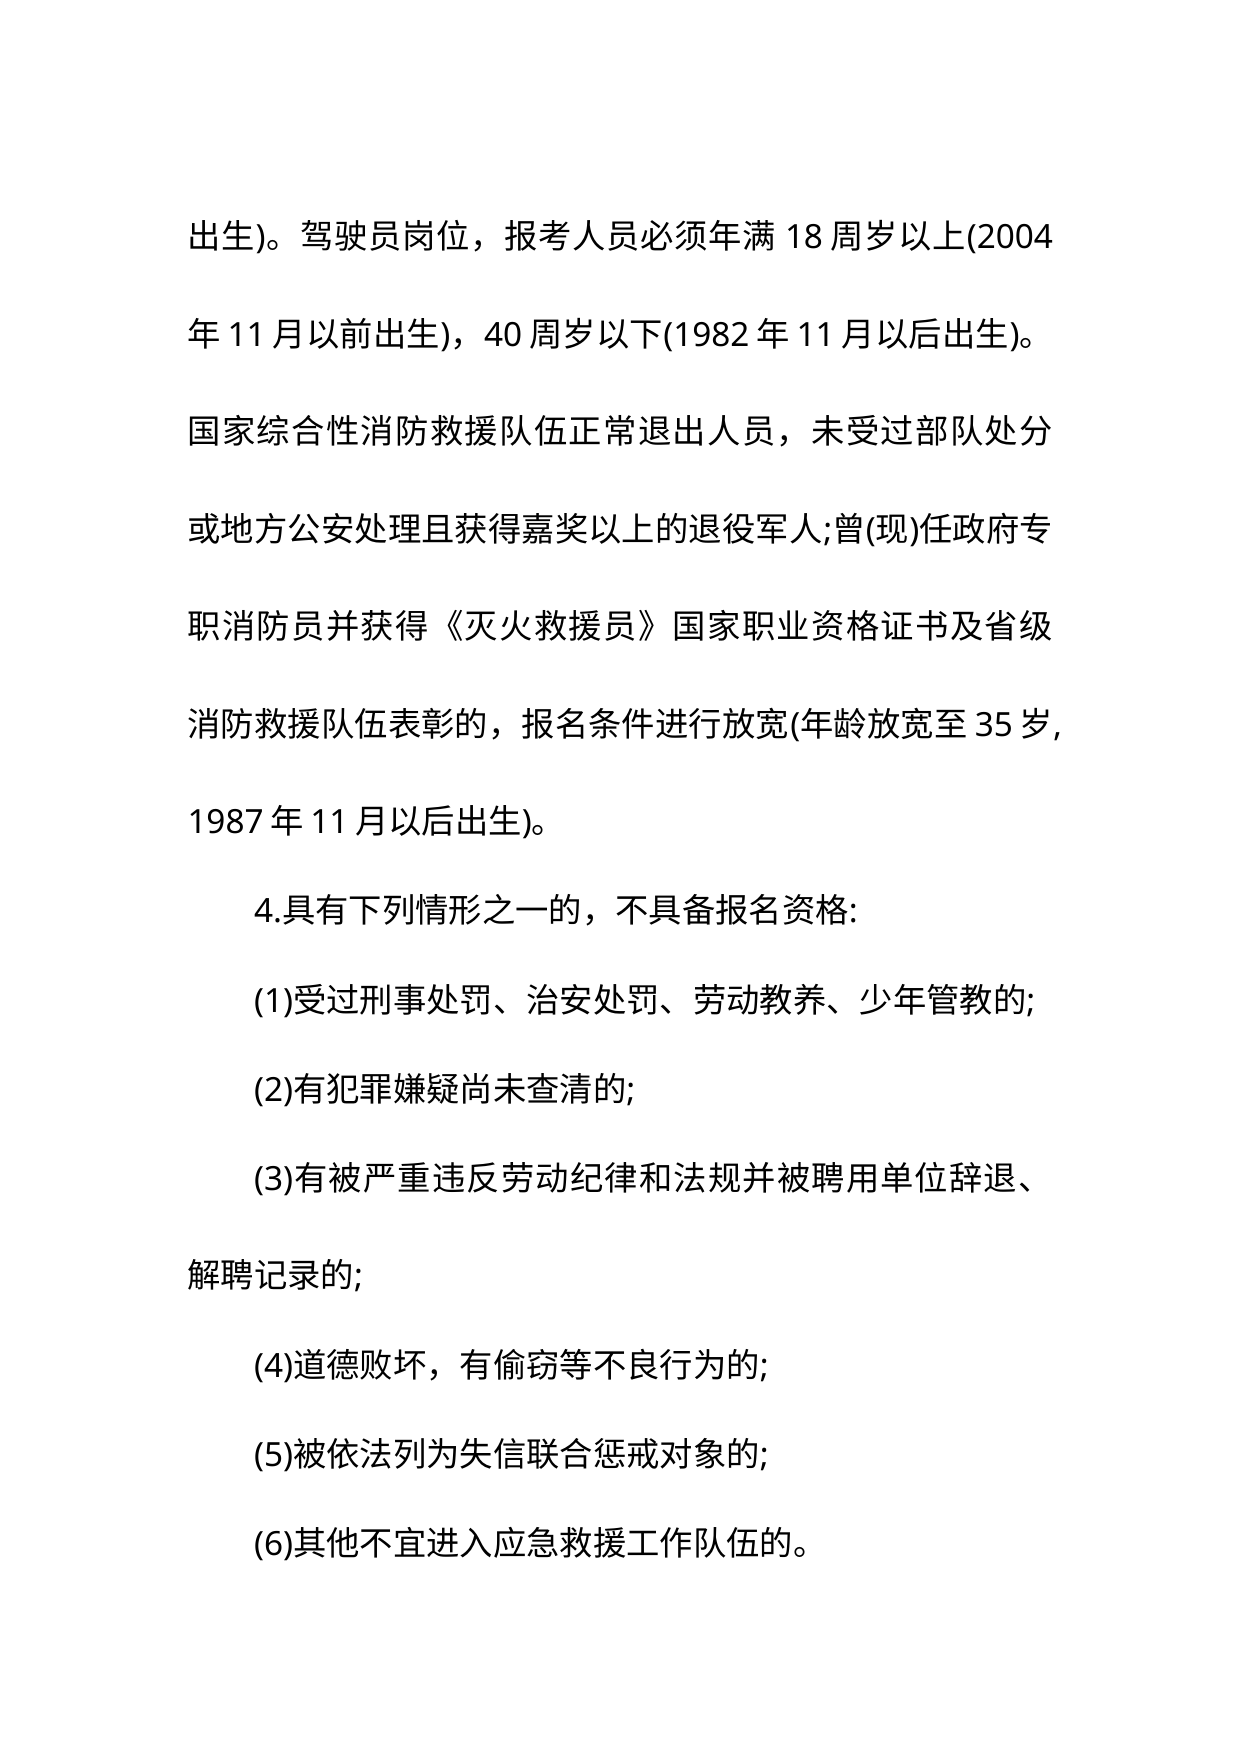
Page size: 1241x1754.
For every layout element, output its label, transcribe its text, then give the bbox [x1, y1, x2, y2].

text (3)有被严重违反劳动纪律和法规并被聘用单位辞退、解聘记录的; [187, 1143, 1053, 1306]
text (2)有犯罪嫌疑尚未查清的; [187, 1054, 1053, 1119]
text 4.具有下列情形之一的，不具备报名资格: [187, 876, 1053, 941]
text (1)受过刑事处罚、治安处罚、劳动教养、少年管教的; [187, 965, 1053, 1030]
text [187, 202, 1053, 852]
text (6)其他不宜进入应急救援工作队伍的。 [187, 1508, 1053, 1573]
text (4)道德败坏，有偷窃等不良行为的; [187, 1330, 1053, 1395]
text (5)被依法列为失信联合惩戒对象的; [187, 1419, 1053, 1484]
